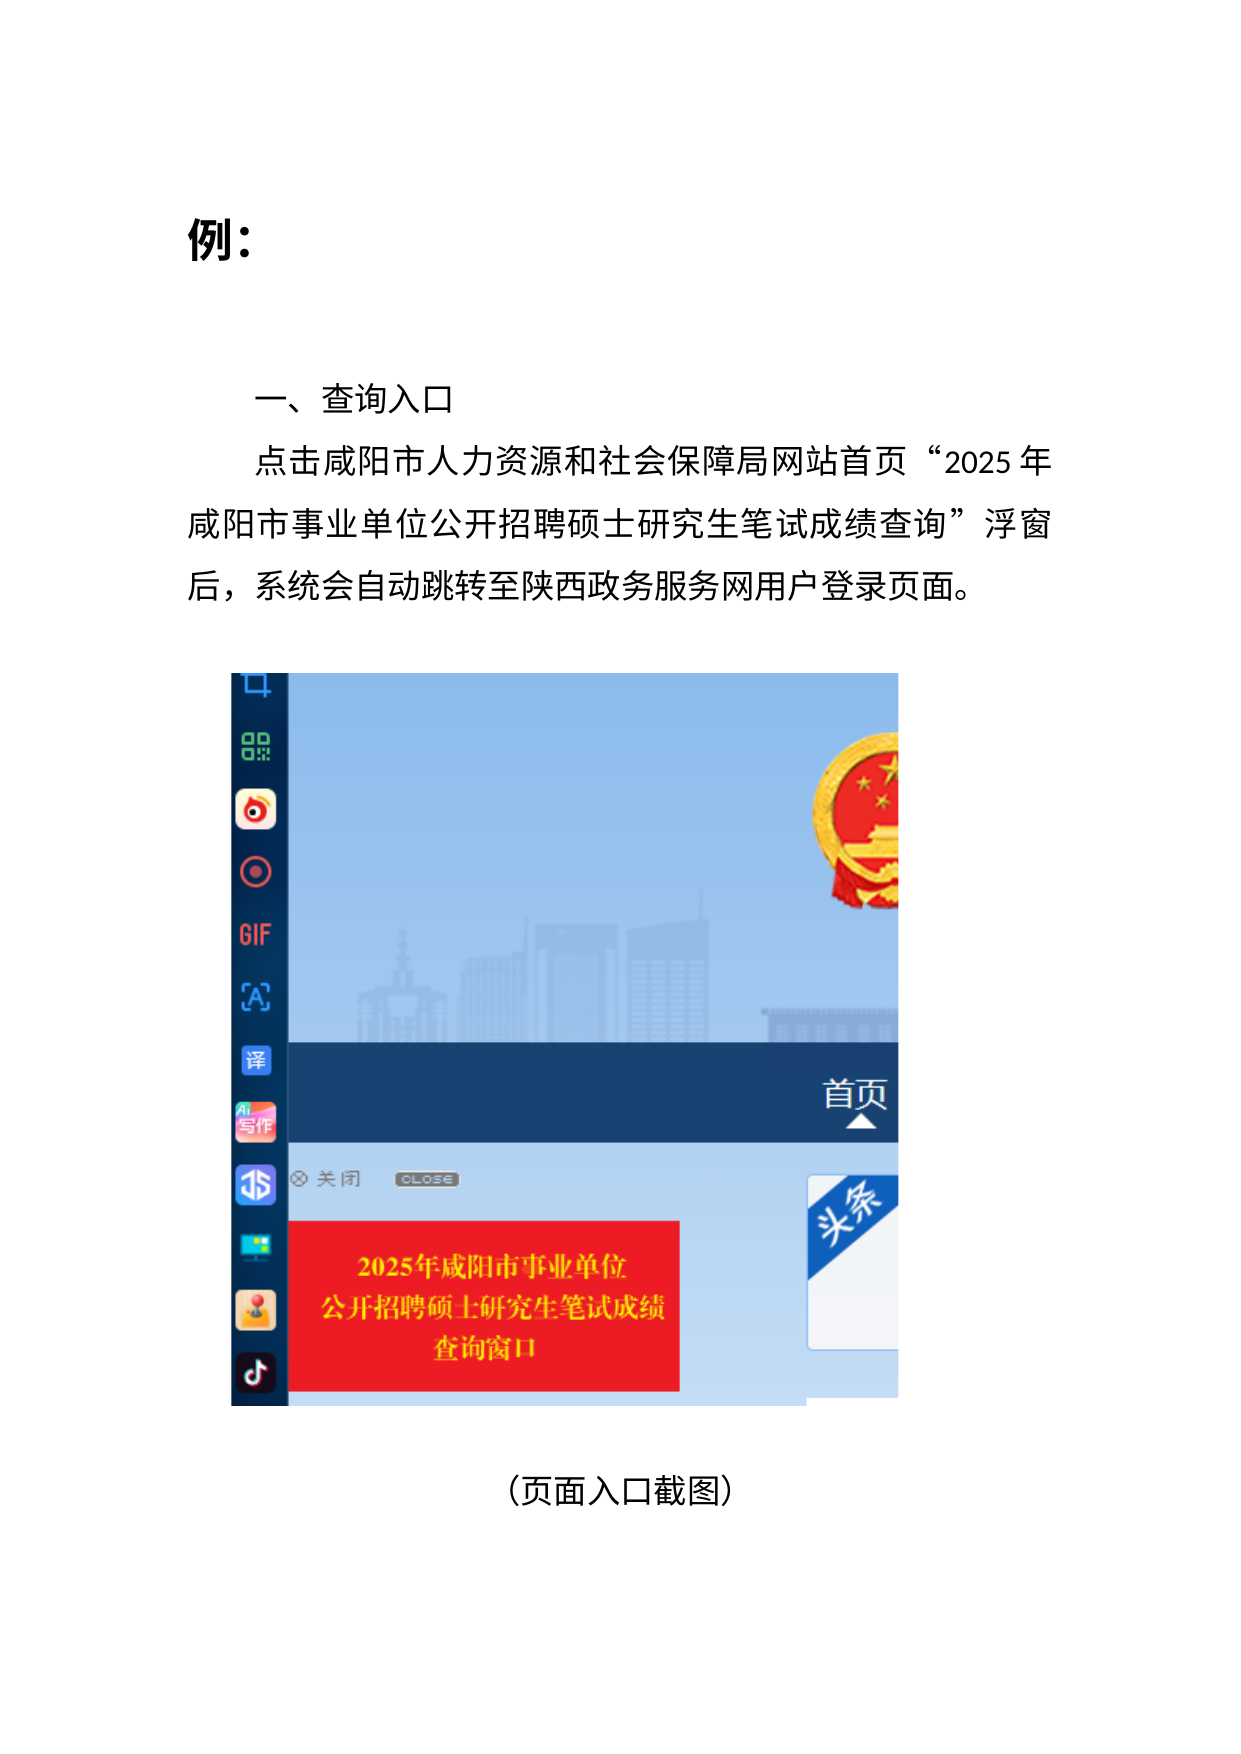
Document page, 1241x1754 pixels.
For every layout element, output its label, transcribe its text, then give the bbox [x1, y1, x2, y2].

list 点击咸阳市人力资源和社会保障局网站首页“2025年咸阳市事业单位公开招聘硕士研究生笔试成绩查询”浮窗后，系统会自动跳转至陕西政务服务网用户登录页面。 [187, 424, 1053, 611]
subtitle 一、查询入口 [187, 361, 1053, 424]
list （页面入口截图） [187, 1454, 1053, 1516]
subtitle 例： [187, 189, 1053, 287]
picture [231, 673, 899, 1406]
